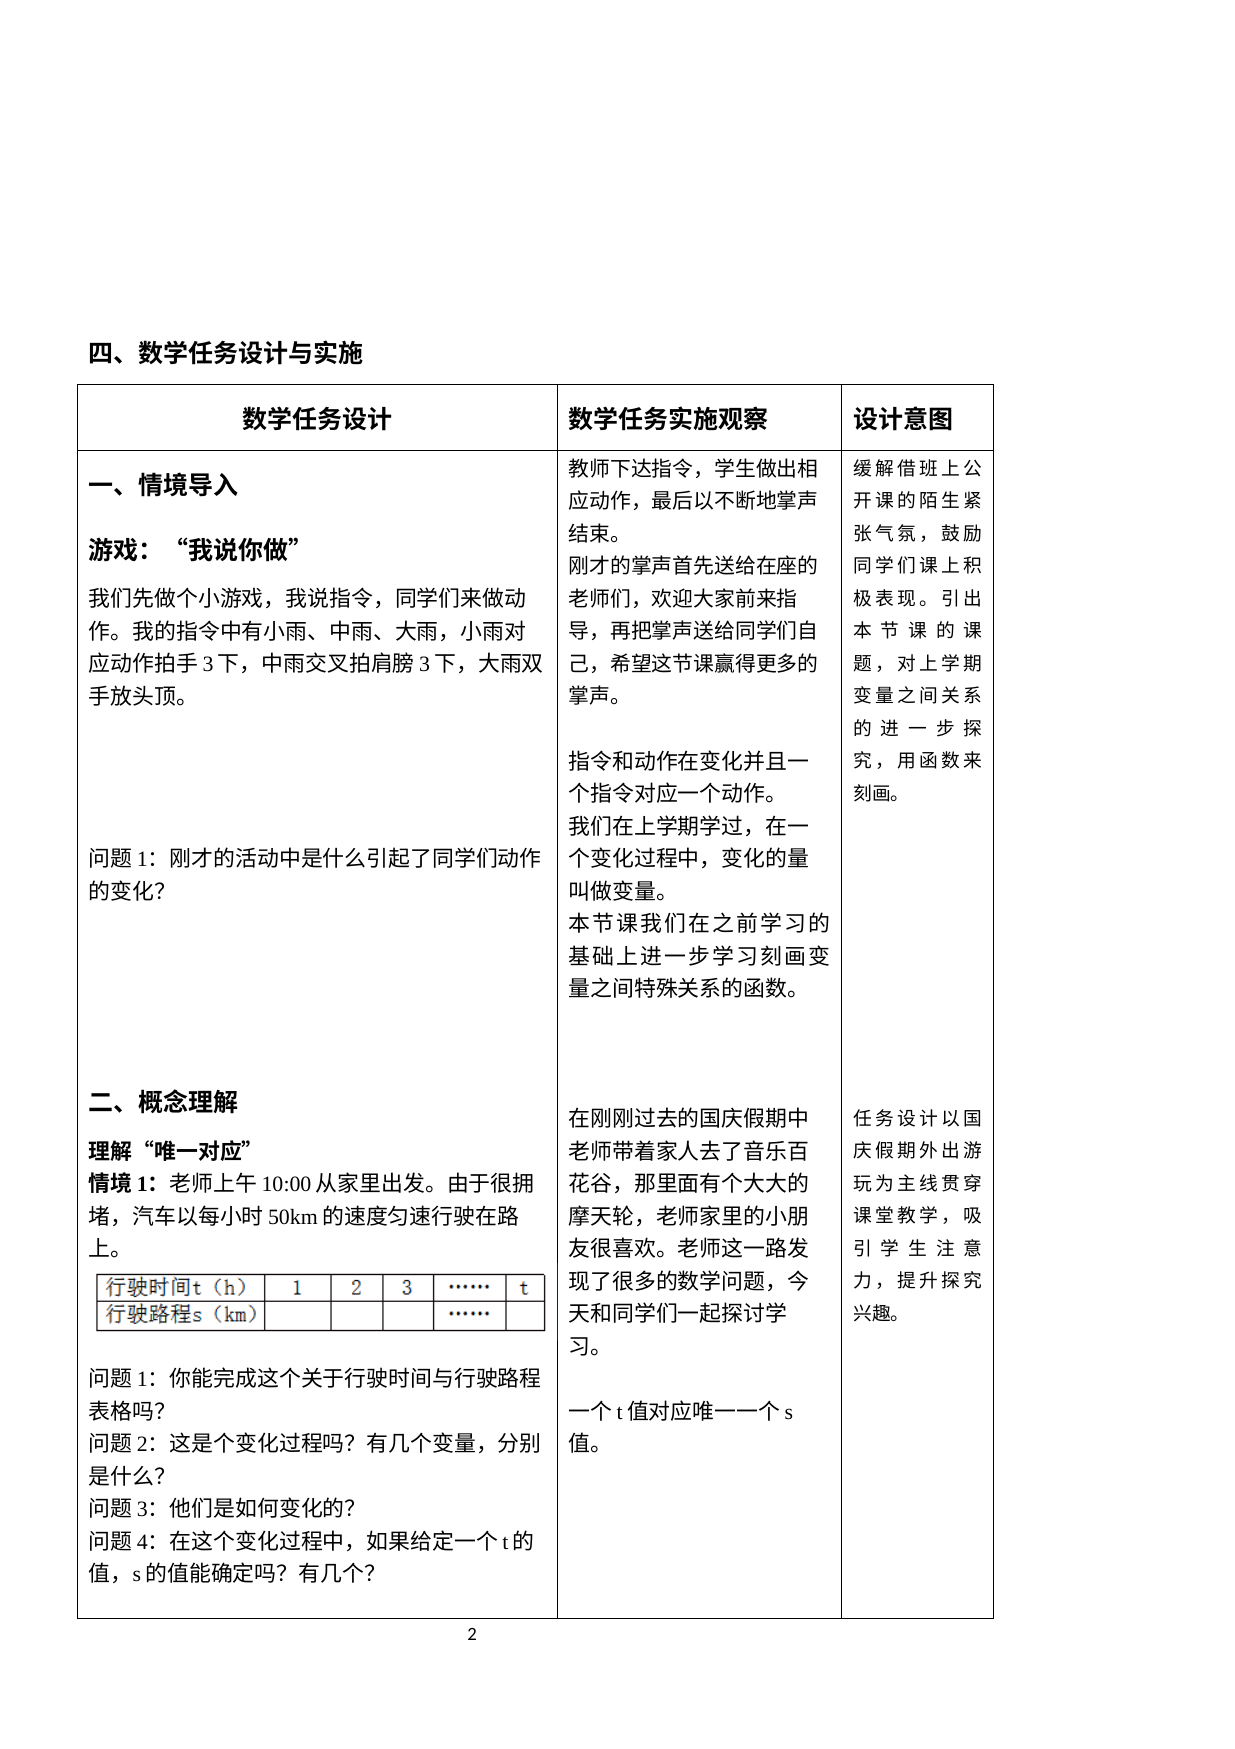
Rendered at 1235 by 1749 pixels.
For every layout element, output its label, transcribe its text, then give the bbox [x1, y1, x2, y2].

table_header 数学任务实施观察 [558, 385, 841, 450]
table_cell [842, 451, 993, 1618]
table_header 设计意图 [842, 385, 993, 450]
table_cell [558, 451, 841, 1618]
table_header 数学任务设计 [78, 385, 557, 450]
picture [88, 1263, 558, 1341]
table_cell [78, 451, 557, 1618]
list 四、数学任务设计与实施 [88, 319, 1146, 384]
